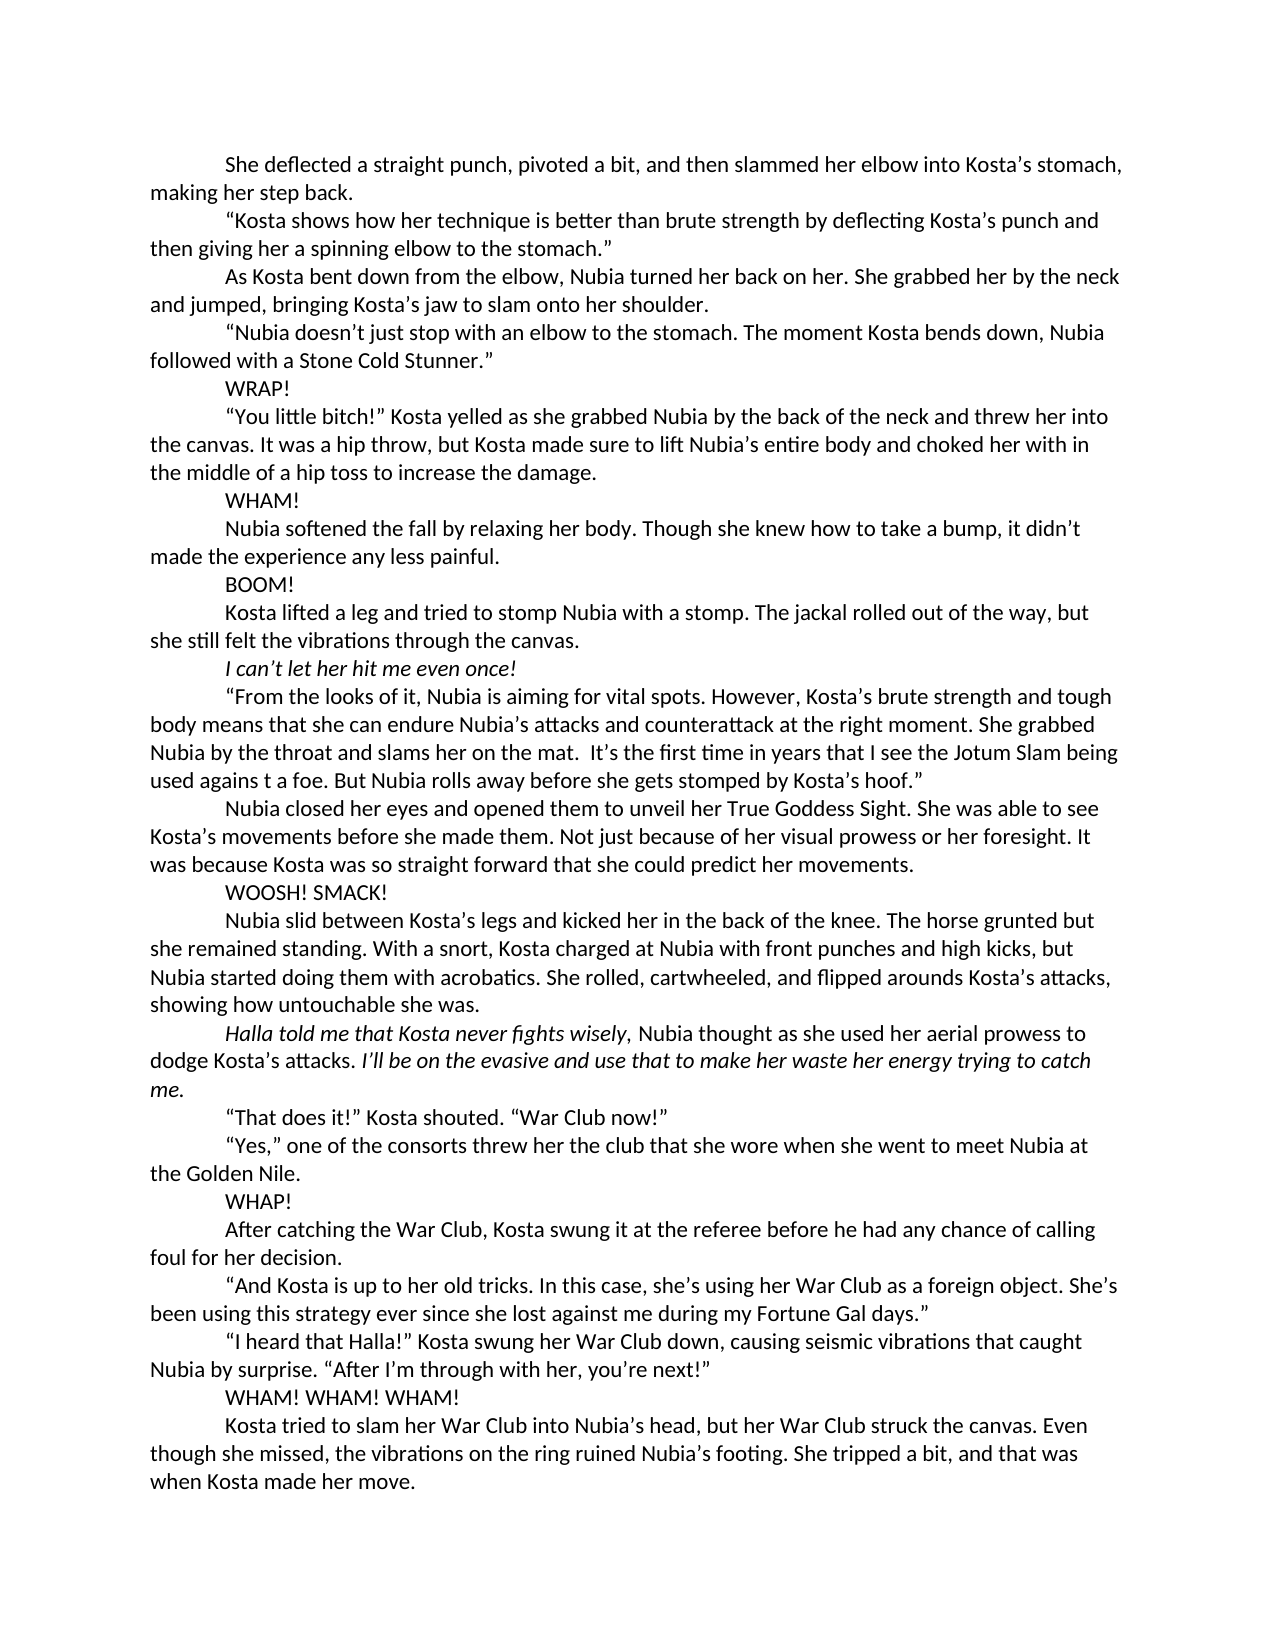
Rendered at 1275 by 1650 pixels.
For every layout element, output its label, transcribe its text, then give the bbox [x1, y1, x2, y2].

text Kosta tried to slam her War Club into Nubia’s head, but her War Club struck the canvas. Even though she missed, the vibrations on the ring ruined Nubia’s footing. She tripped a bit, and that was when Kosta made her move. [150, 1411, 1125, 1495]
text “Yes,” one of the consorts threw her the club that she wore when she went to meet Nubia at the Golden Nile. [150, 1131, 1125, 1187]
text “You little bitch!” Kosta yelled as she grabbed Nubia by the back of the neck and threw her into the canvas. It was a hip throw, but Kosta made sure to lift Nubia’s entire body and choked her with in the middle of a hip toss to increase the damage. [150, 402, 1125, 486]
text WHAM! [150, 486, 1125, 514]
text As Kosta bent down from the elbow, Nubia turned her back on her. She grabbed her by the neck and jumped, bringing Kosta’s jaw to slam onto her shoulder. [150, 262, 1125, 318]
text Nubia slid between Kosta’s legs and kicked her in the back of the knee. The horse grunted but she remained standing. With a snort, Kosta charged at Nubia with front punches and high kicks, but Nubia started doing them with acrobatics. She rolled, cartwheeled, and flipped arounds Kosta’s attacks, showing how untouchable she was. [150, 907, 1125, 1019]
text WOOSH! SMACK! [150, 878, 1125, 907]
text “I heard that Halla!” Kosta swung her War Club down, causing seismic vibrations that caught Nubia by surprise. “After I’m through with her, you’re next!” [150, 1327, 1125, 1383]
text WRAP! [150, 374, 1125, 402]
text BOOM! [150, 570, 1125, 598]
text “Kosta shows how her technique is better than brute strength by deflecting Kosta’s punch and then giving her a spinning elbow to the stomach.” [150, 206, 1125, 262]
text After catching the War Club, Kosta swung it at the referee before he had any chance of calling foul for her decision. [150, 1215, 1125, 1271]
text “And Kosta is up to her old tricks. In this case, she’s using her War Club as a foreign object. She’s been using this strategy ever since she lost against me during my Fortune Gal days.” [150, 1271, 1125, 1327]
text Halla told me that Kosta never fights wisely, Nubia thought as she used her aerial prowess to dodge Kosta’s attacks. I’ll be on the evasive and use that to make her waste her energy trying to catch me. [150, 1019, 1125, 1103]
text WHAM! WHAM! WHAM! [150, 1383, 1125, 1411]
text Nubia softened the fall by relaxing her body. Though she knew how to take a bump, it didn’t made the experience any less painful. [150, 514, 1125, 570]
text She deflected a straight punch, pivoted a bit, and then slammed her elbow into Kosta’s stomach, making her step back. [150, 150, 1125, 206]
text WHAP! [150, 1187, 1125, 1215]
text I can’t let her hit me even once! [150, 654, 1125, 682]
text Nubia closed her eyes and opened them to unveil her True Goddess Sight. She was able to see Kosta’s movements before she made them. Not just because of her visual prowess or her foresight. It was because Kosta was so straight forward that she could predict her movements. [150, 794, 1125, 878]
text “Nubia doesn’t just stop with an elbow to the stomach. The moment Kosta bends down, Nubia followed with a Stone Cold Stunner.” [150, 318, 1125, 374]
text “From the looks of it, Nubia is aiming for vital spots. However, Kosta’s brute strength and tough body means that she can endure Nubia’s attacks and counterattack at the right moment. She grabbed Nubia by the throat and slams her on the mat. It’s the first time in years that I see the Jotum Slam being used agains t a foe. But Nubia rolls away before she gets stomped by Kosta’s hoof.” [150, 682, 1125, 794]
text Kosta lifted a leg and tried to stomp Nubia with a stomp. The jackal rolled out of the way, but she still felt the vibrations through the canvas. [150, 598, 1125, 654]
text “That does it!” Kosta shouted. “War Club now!” [150, 1103, 1125, 1131]
